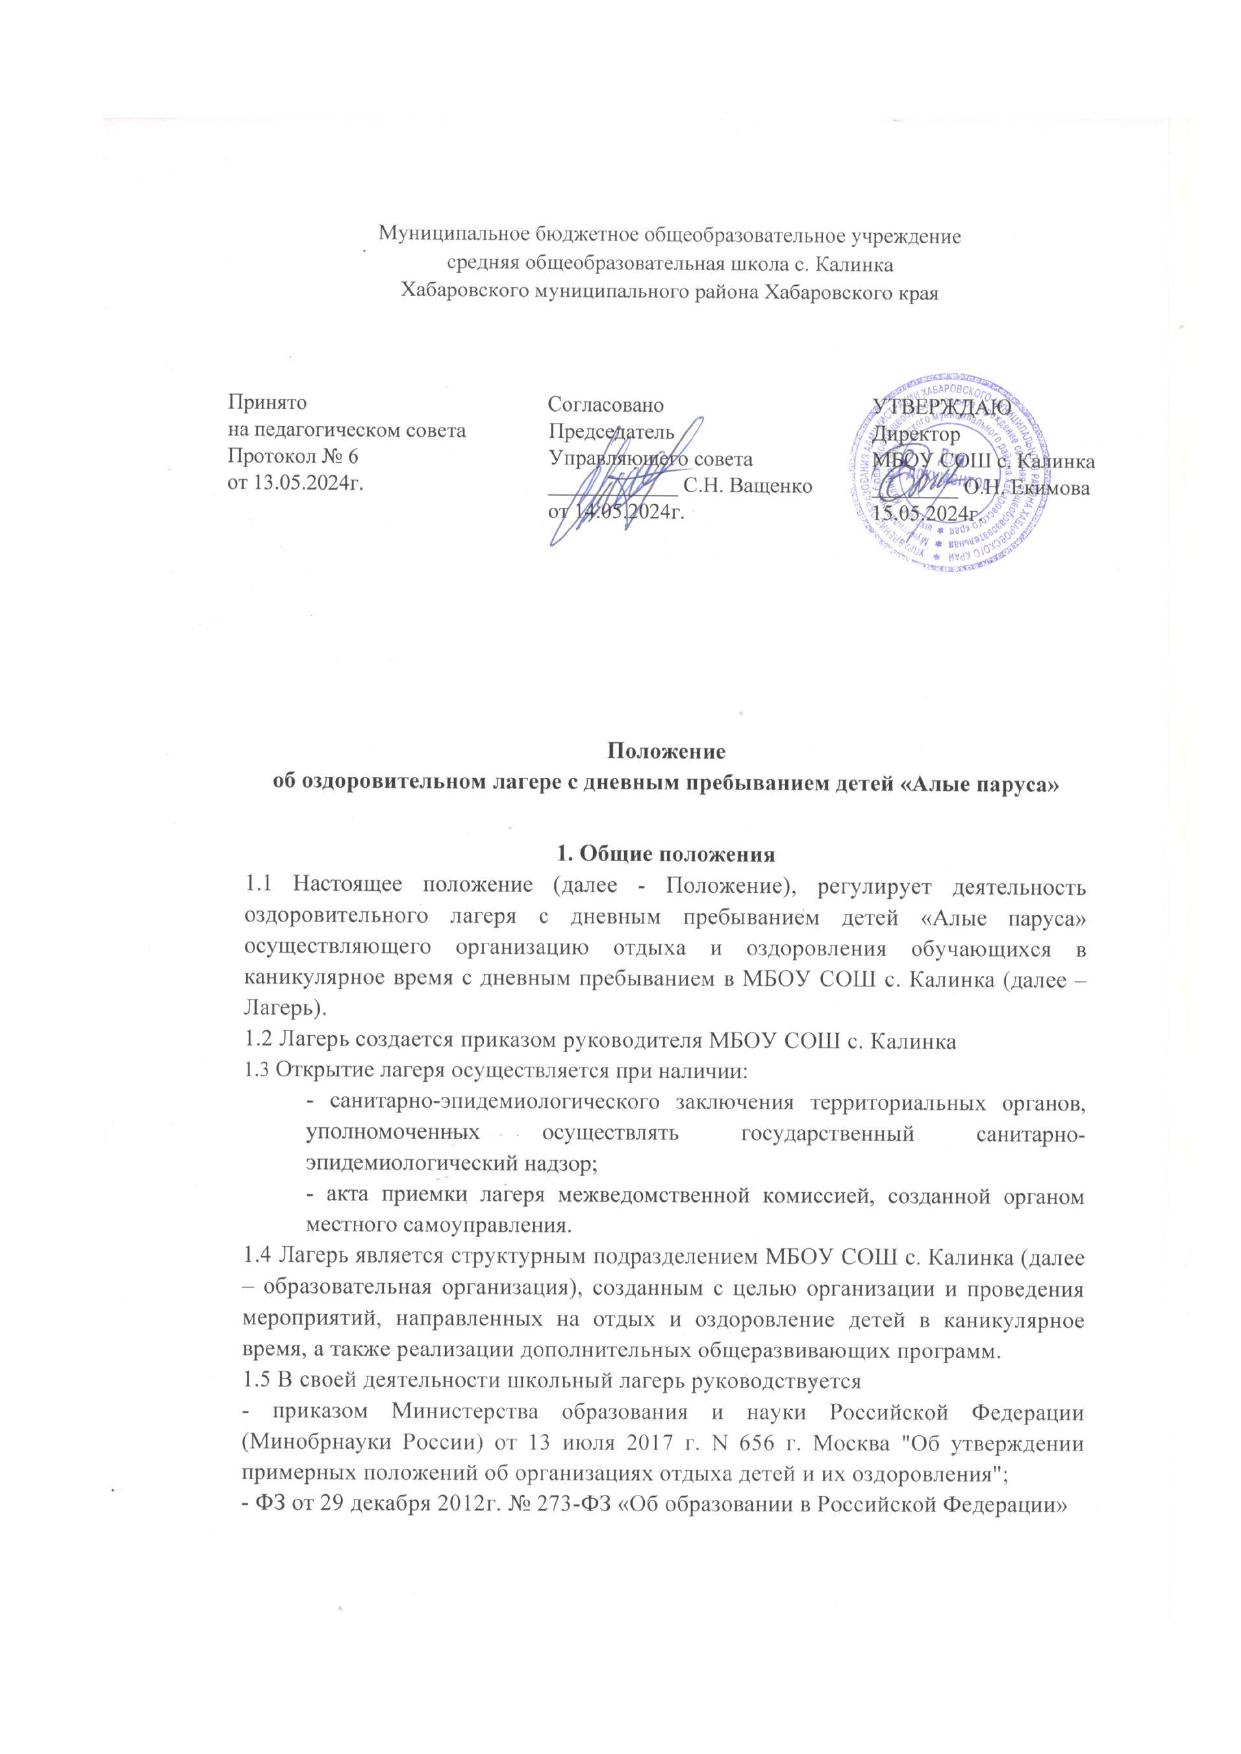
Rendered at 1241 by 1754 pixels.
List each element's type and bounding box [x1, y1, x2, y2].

picture [103, 118, 1207, 1636]
